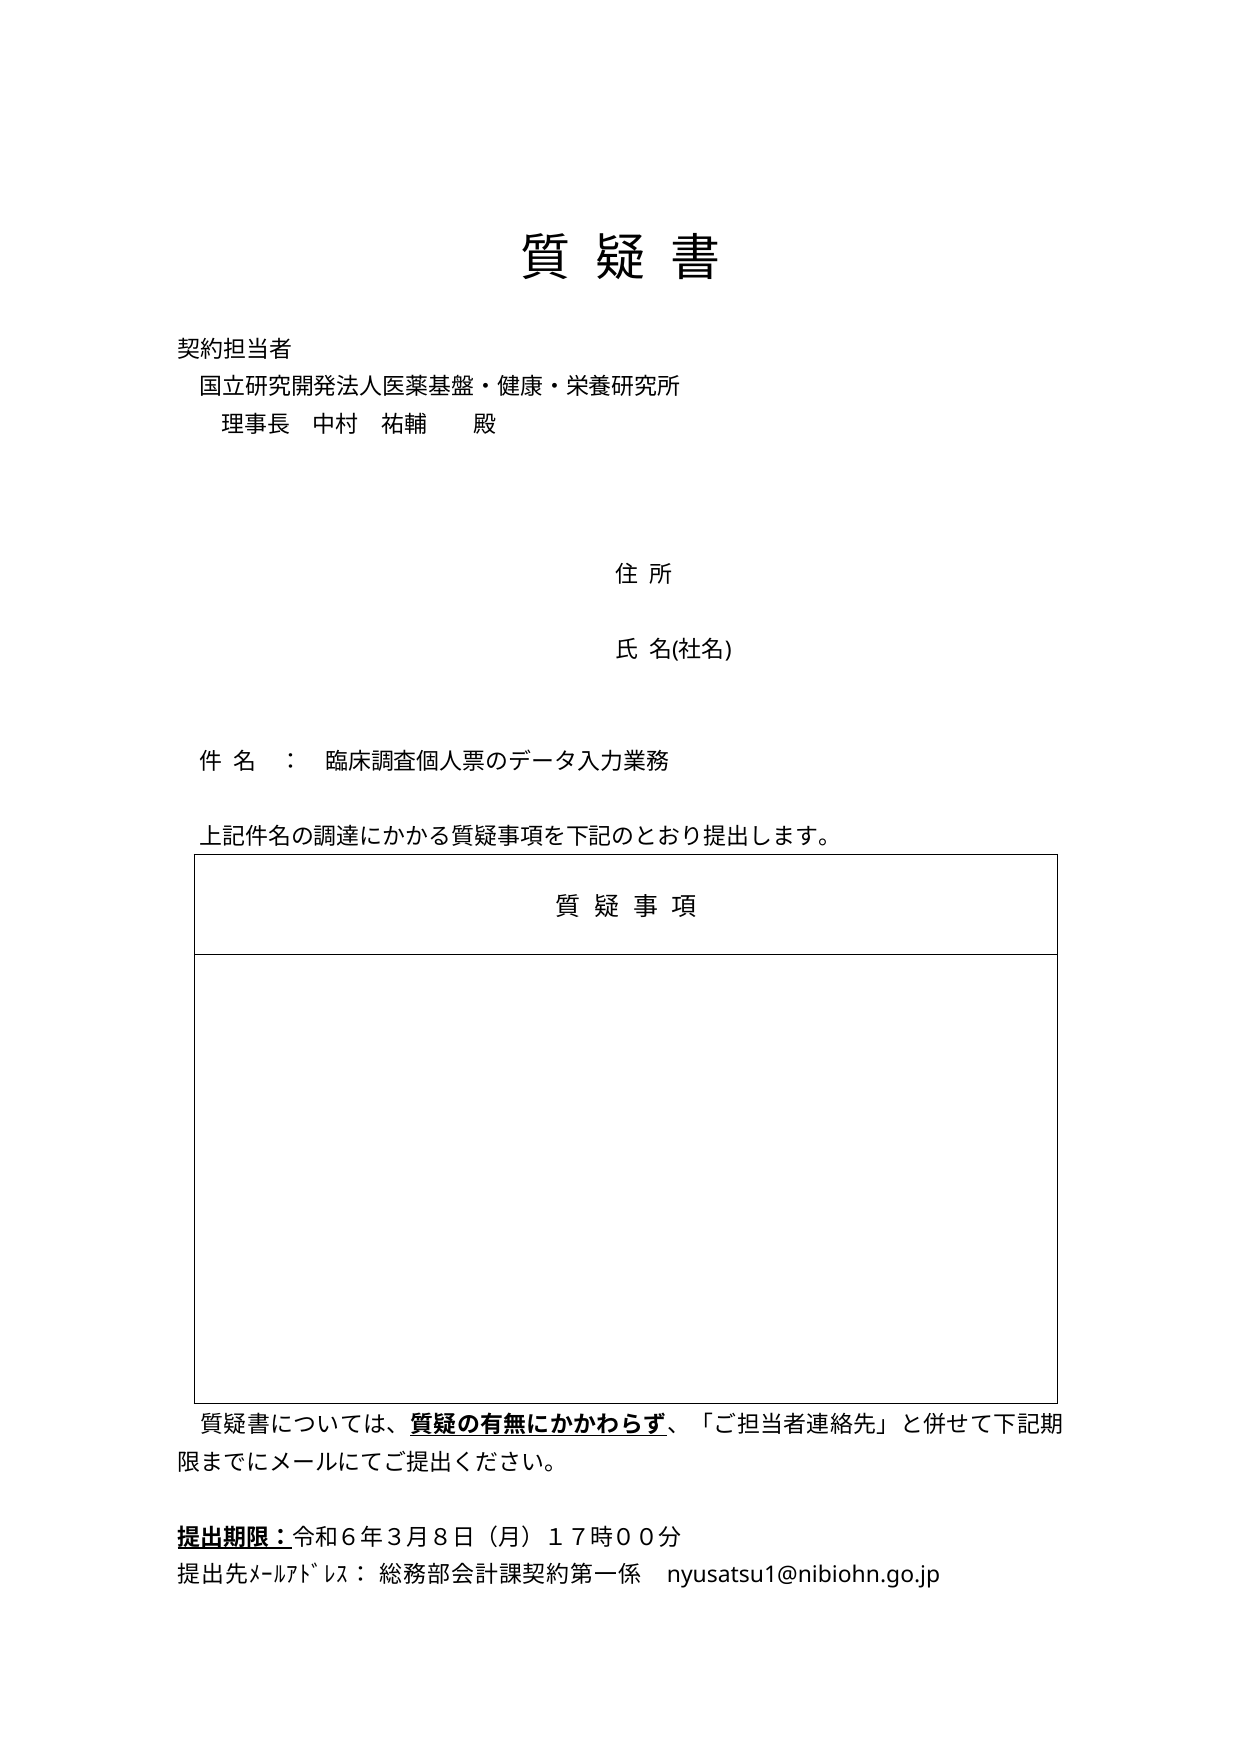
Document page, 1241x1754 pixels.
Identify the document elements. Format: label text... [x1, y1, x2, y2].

text 提出期限：令和６年３月８日（月）１７時００分 [177, 1516, 1063, 1554]
text 提出先ﾒｰﾙｱﾄﾞﾚｽ： 総務部会計課契約第一係 nyusatsu1@nibiohn.go.jp [177, 1554, 1063, 1591]
table_header 質疑事項 [195, 855, 1057, 954]
text 上記件名の調達にかかる質疑事項を下記のとおり提出します。 [199, 816, 1063, 854]
text 住所 [615, 554, 1063, 591]
text 氏名(社名) [615, 629, 1063, 666]
text 質疑書については、質疑の有無にかかわらず、「ご担当者連絡先」と併せて下記期限までにメールにてご提出ください。 [177, 1404, 1063, 1479]
text 件名 ： 臨床調査個人票のデータ入力業務 [199, 741, 1063, 779]
text 国立研究開発法人医薬基盤・健康・栄養研究所 [199, 366, 1063, 404]
text 契約担当者 [177, 329, 1063, 366]
table_cell [195, 955, 1057, 1403]
text 理事長 中村 祐輔 殿 [221, 404, 1063, 441]
text 質疑書 [177, 216, 1063, 291]
